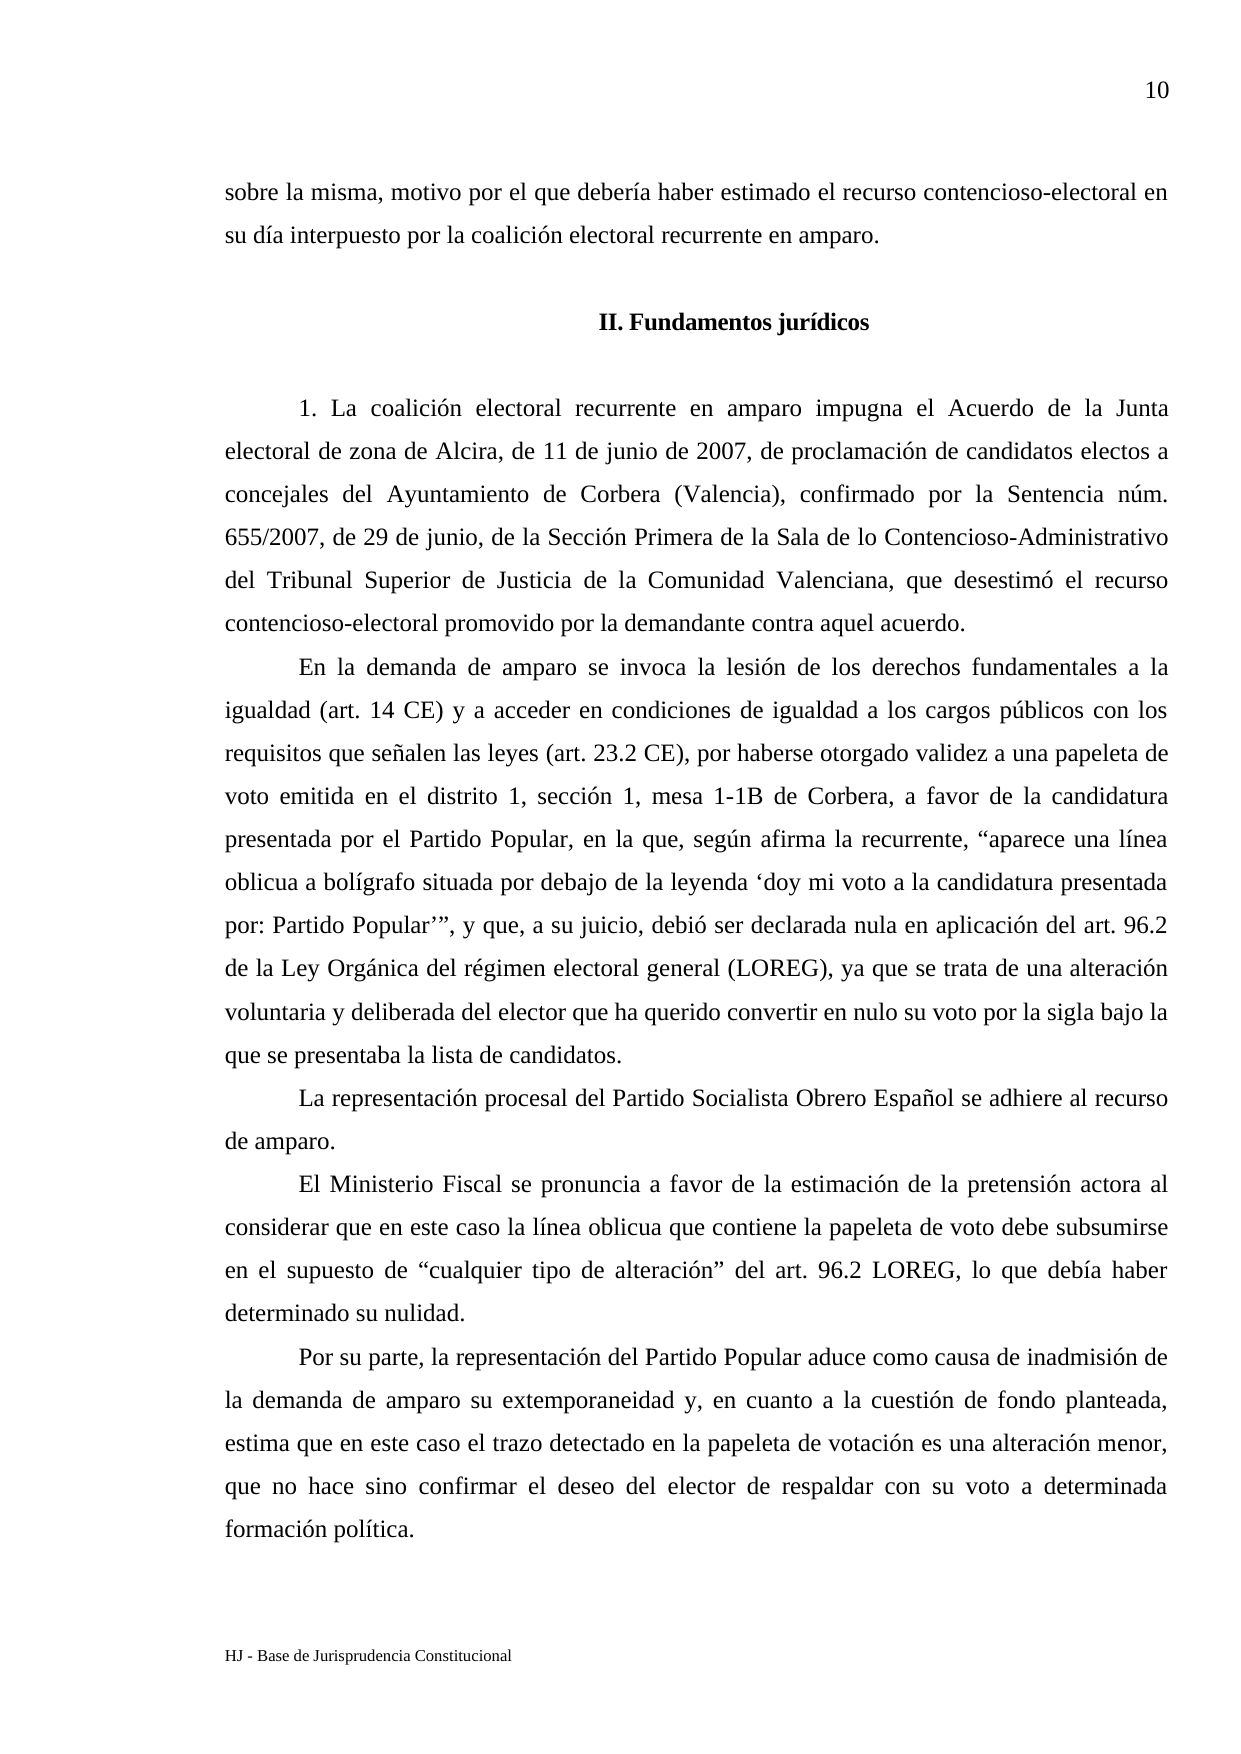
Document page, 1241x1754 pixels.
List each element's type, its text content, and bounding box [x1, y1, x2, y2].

text 1. La coalición electoral recurrente en amparo impugna el Acuerdo de la Junta electoral de zona de Alcira, de 11 de junio de 2007, de proclamación de candidatos electos a concejales del Ayuntamiento de Corbera (Valencia), confirmado por la Sentencia núm. 655/2007, de 29 de junio, de la Sección Primera de la Sala de lo Contencioso-Administrativo del Tribunal Superior de Justicia de la Comunidad Valenciana, que desestimó el recurso contencioso-electoral promovido por la demandante contra aquel acuerdo. [224, 393, 1169, 637]
text La representación procesal del Partido Socialista Obrero Español se adhiere al recurso de amparo. [224, 1083, 1169, 1155]
text El Ministerio Fiscal se pronuncia a favor de la estimación de la pretensión actora al considerar que en este caso la línea oblicua que contiene la papeleta de voto debe subsumirse en el supuesto de “cualquier tipo de alteración” del art. 96.2 LOREG, lo que debía haber determinado su nulidad. [224, 1169, 1169, 1327]
subtitle II. Fundamentos jurídicos [224, 307, 1169, 335]
text Por su parte, la representación del Partido Popular aduce como causa de inadmisión de la demanda de amparo su extemporaneidad y, en cuanto a la cuestión de fondo planteada, estima que en este caso el trazo detectado en la papeleta de votación es una alteración menor, que no hace sino confirmar el deseo del elector de respaldar con su voto a determinada formación política. [224, 1342, 1169, 1543]
text En la demanda de amparo se invoca la lesión de los derechos fundamentales a la igualdad (art. 14 CE) y a acceder en condiciones de igualdad a los cargos públicos con los requisitos que señalen las leyes (art. 23.2 CE), por haberse otorgado validez a una papeleta de voto emitida en el distrito 1, sección 1, mesa 1-1B de Corbera, a favor de la candidatura presentada por el Partido Popular, en la que, según afirma la recurrente, “aparece una línea oblicua a bolígrafo situada por debajo de la leyenda ‘doy mi voto a la candidatura presentada por: Partido Popular’”, y que, a su juicio, debió ser declarada nula en aplicación del art. 96.2 de la Ley Orgánica del régimen electoral general (LOREG), ya que se trata de una alteración voluntaria y deliberada del elector que ha querido convertir en nulo su voto por la sigla bajo la que se presentaba la lista de candidatos. [224, 652, 1169, 1068]
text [224, 177, 1169, 249]
